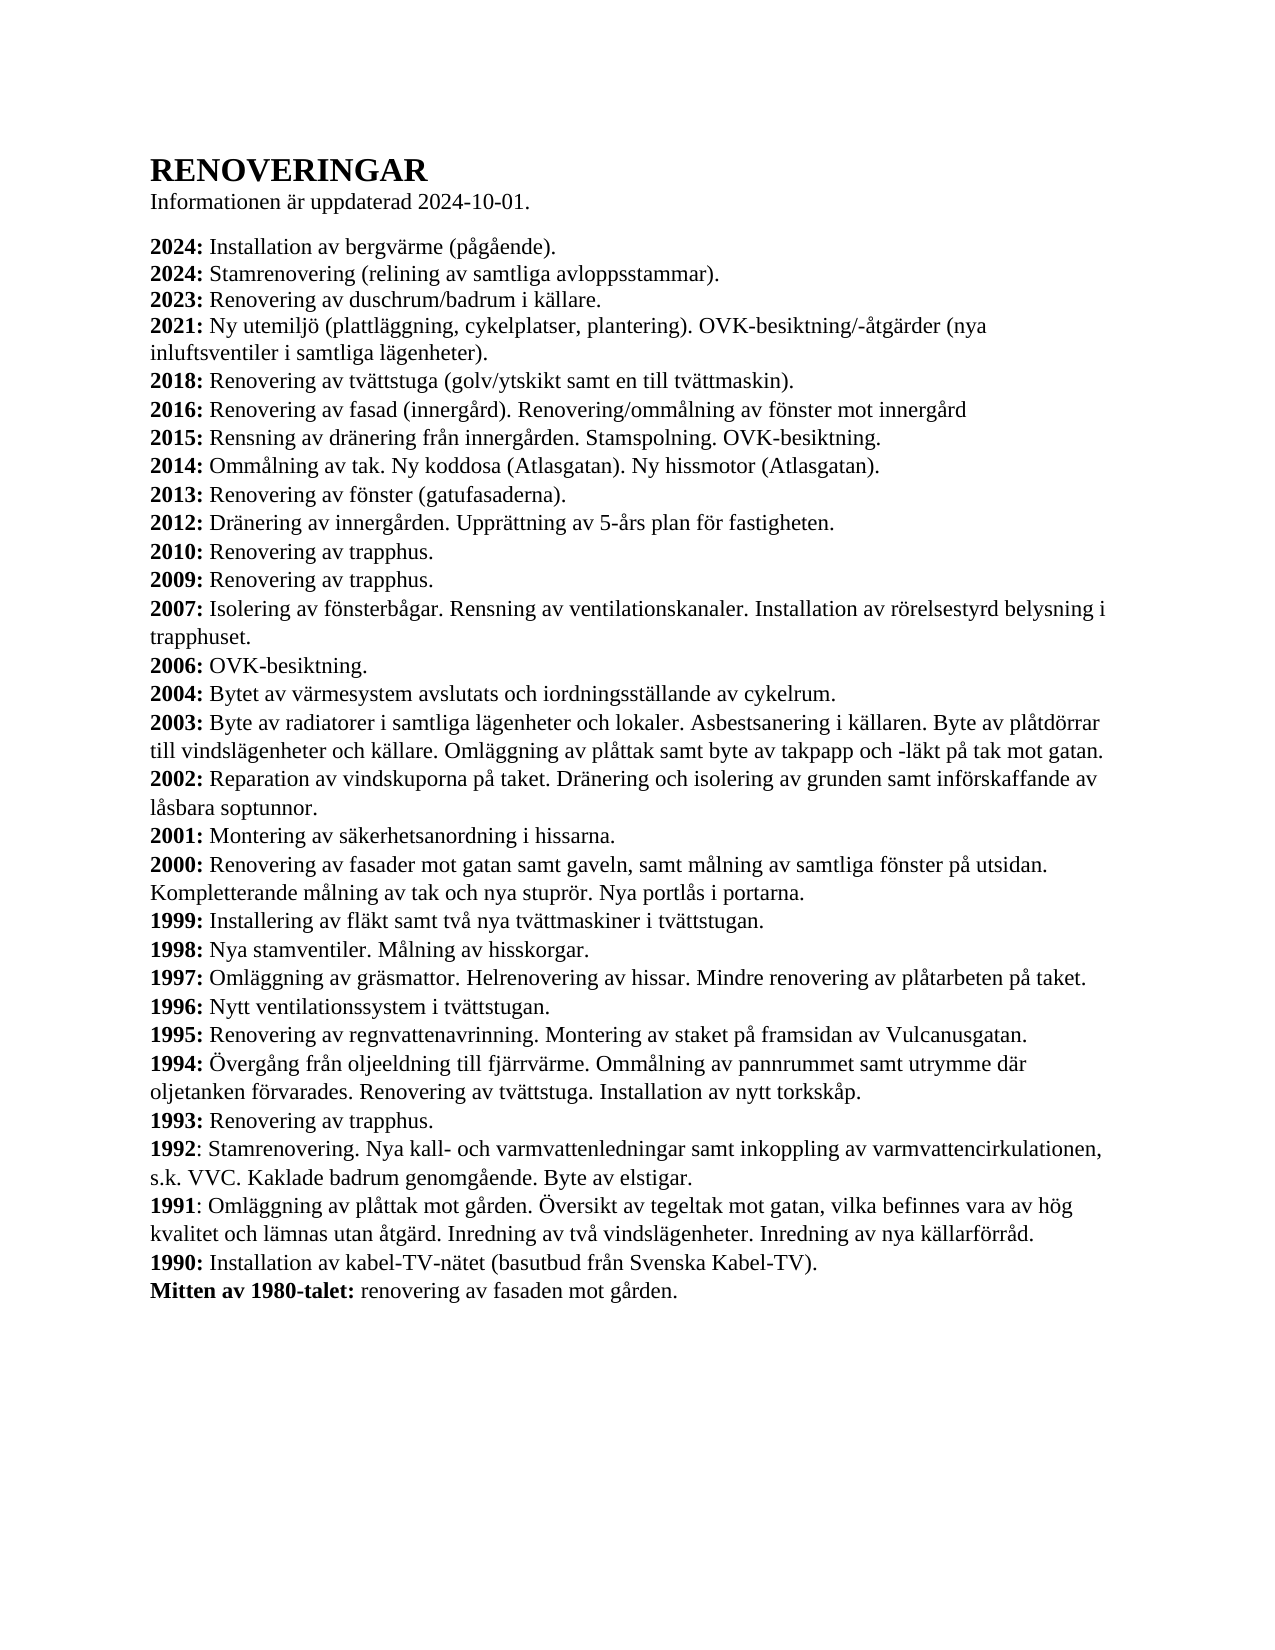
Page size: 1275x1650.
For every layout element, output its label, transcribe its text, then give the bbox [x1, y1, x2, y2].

text 2023: Renovering av duschrum/badrum i källare. [150, 286, 1125, 312]
text 2021: Ny utemiljö (plattläggning, cykelplatser, plantering). OVK-besiktning/-åtgärder (nya [150, 312, 1125, 339]
text 2024: Installation av bergvärme (pågående). [150, 233, 1125, 260]
text 2024: Stamrenovering (relining av samtliga avloppsstammar). [150, 260, 1125, 286]
text RENOVERINGAR [150, 150, 1125, 188]
text inluftsventiler i samtliga lägenheter). 2018: Renovering av tvättstuga (golv/ytskikt samt en till tvättmaskin). 2016: Renovering av fasad (innergård). Renovering/ommålning av fönster mot innergård 2015: Rensning av dränering från innergården. Stamspolning. OVK-besiktning. 2014: Ommålning av tak. Ny koddosa (Atlasgatan). Ny hissmotor (Atlasgatan). 2013: Renovering av fönster (gatufasaderna). 2012: Dränering av innergården. Upprättning av 5-års plan för fastigheten. 2010: Renovering av trapphus. 2009: Renovering av trapphus. 2007: Isolering av fönsterbågar. Rensning av ventilationskanaler. Installation av rörelsestyrd belysning i trapphuset. 2006: OVK-besiktning. 2004: Bytet av värmesystem avslutats och iordningsställande av cykelrum. 2003: Byte av radiatorer i samtliga lägenheter och lokaler. Asbestsanering i källaren. Byte av plåtdörrar till vindslägenheter och källare. Omläggning av plåttak samt byte av takpapp och -läkt på tak mot gatan. 2002: Reparation av vindskuporna på taket. Dränering och isolering av grunden samt införskaffande av låsbara soptunnor. 2001: Montering av säkerhetsanordning i hissarna. 2000: Renovering av fasader mot gatan samt gaveln, samt målning av samtliga fönster på utsidan. Kompletterande målning av tak och nya stuprör. Nya portlås i portarna. 1999: Installering av fläkt samt två nya tvättmaskiner i tvättstugan. 1998: Nya stamventiler. Målning av hisskorgar. 1997: Omläggning av gräsmattor. Helrenovering av hissar. Mindre renovering av plåtarbeten på taket. 1996: Nytt ventilationssystem i tvättstugan. 1995: Renovering av regnvattenavrinning. Montering av staket på framsidan av Vulcanusgatan. 1994: Övergång från oljeeldning till fjärrvärme. Ommålning av pannrummet samt utrymme där oljetanken förvarades. Renovering av tvättstuga. Installation av nytt torkskåp. 1993: Renovering av trapphus. 1992: Stamrenovering. Nya kall- och varmvattenledningar samt inkoppling av varmvattencirkulationen, s.k. VVC. Kaklade badrum genomgående. Byte av elstigar. 1991: Omläggning av plåttak mot gården. Översikt av tegeltak mot gatan, vilka befinnes vara av hög kvalitet och lämnas utan åtgärd. Inredning av två vindslägenheter. Inredning av nya källarförråd. 1990: Installation av kabel-TV-nätet (basutbud från Svenska Kabel-TV). Mitten av 1980-talet: renovering av fasaden mot gården. [150, 339, 1125, 1304]
text Informationen är uppdaterad 2024-10-01. [150, 188, 1125, 215]
